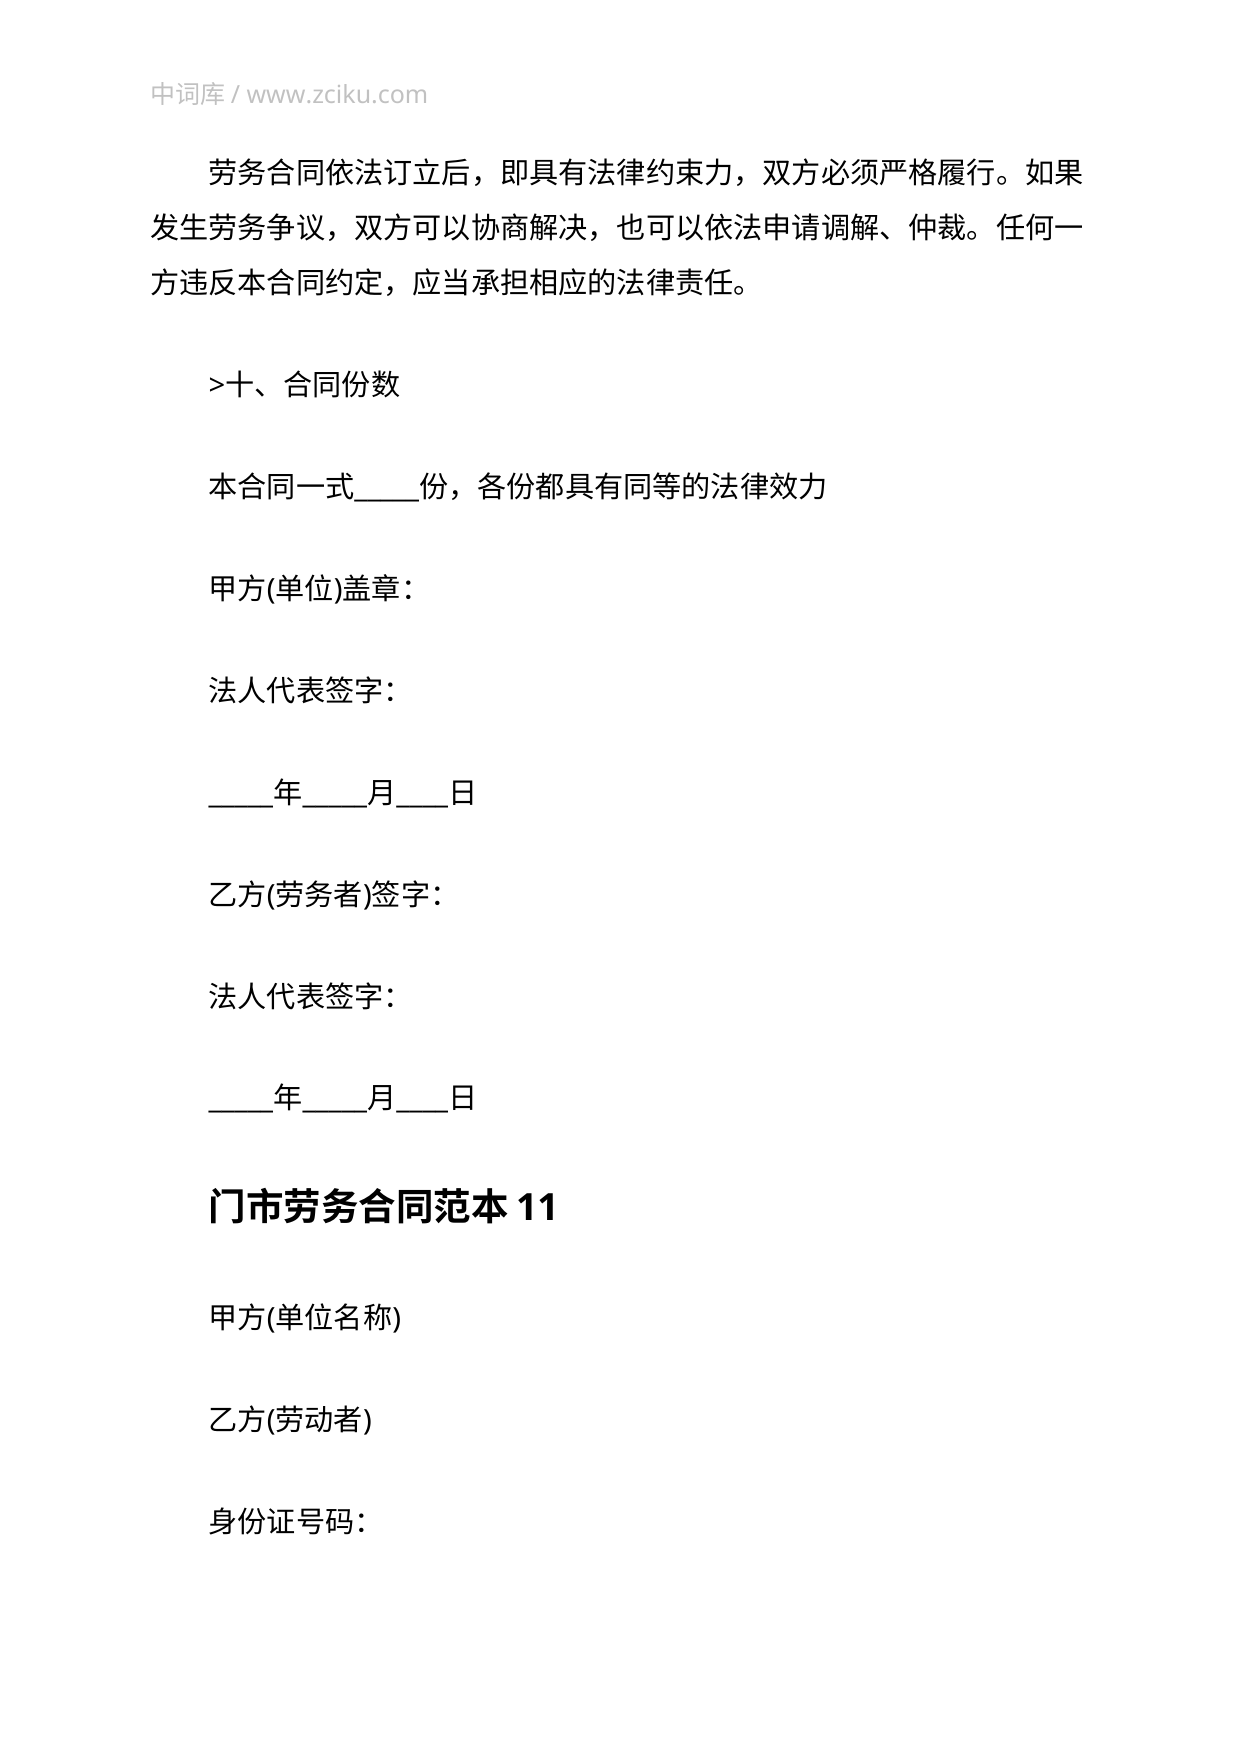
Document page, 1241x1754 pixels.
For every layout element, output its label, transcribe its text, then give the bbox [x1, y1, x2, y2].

text 乙方(劳务者)签字： [150, 871, 1090, 914]
text 本合同一式_____份，各份都具有同等的法律效力 [150, 463, 1090, 506]
text _____年_____月____日 [150, 769, 1090, 812]
text 甲方(单位)盖章： [150, 566, 1090, 608]
text _____年_____月____日 [150, 1075, 1090, 1117]
text 法人代表签字： [150, 667, 1090, 710]
text >十、合同份数 [150, 362, 1090, 404]
text 劳务合同依法订立后，即具有法律约束力，双方必须严格履行。如果发生劳务争议，双方可以协商解决，也可以依法申请调解、仲裁。任何一方违反本合同约定，应当承担相应的法律责任。 [150, 150, 1090, 302]
text 身份证号码： [150, 1498, 1090, 1541]
text 门市劳务合同范本11 [150, 1177, 1090, 1231]
text 甲方(单位名称) [150, 1294, 1090, 1337]
text 法人代表签字： [150, 973, 1090, 1016]
text 乙方(劳动者) [150, 1397, 1090, 1439]
